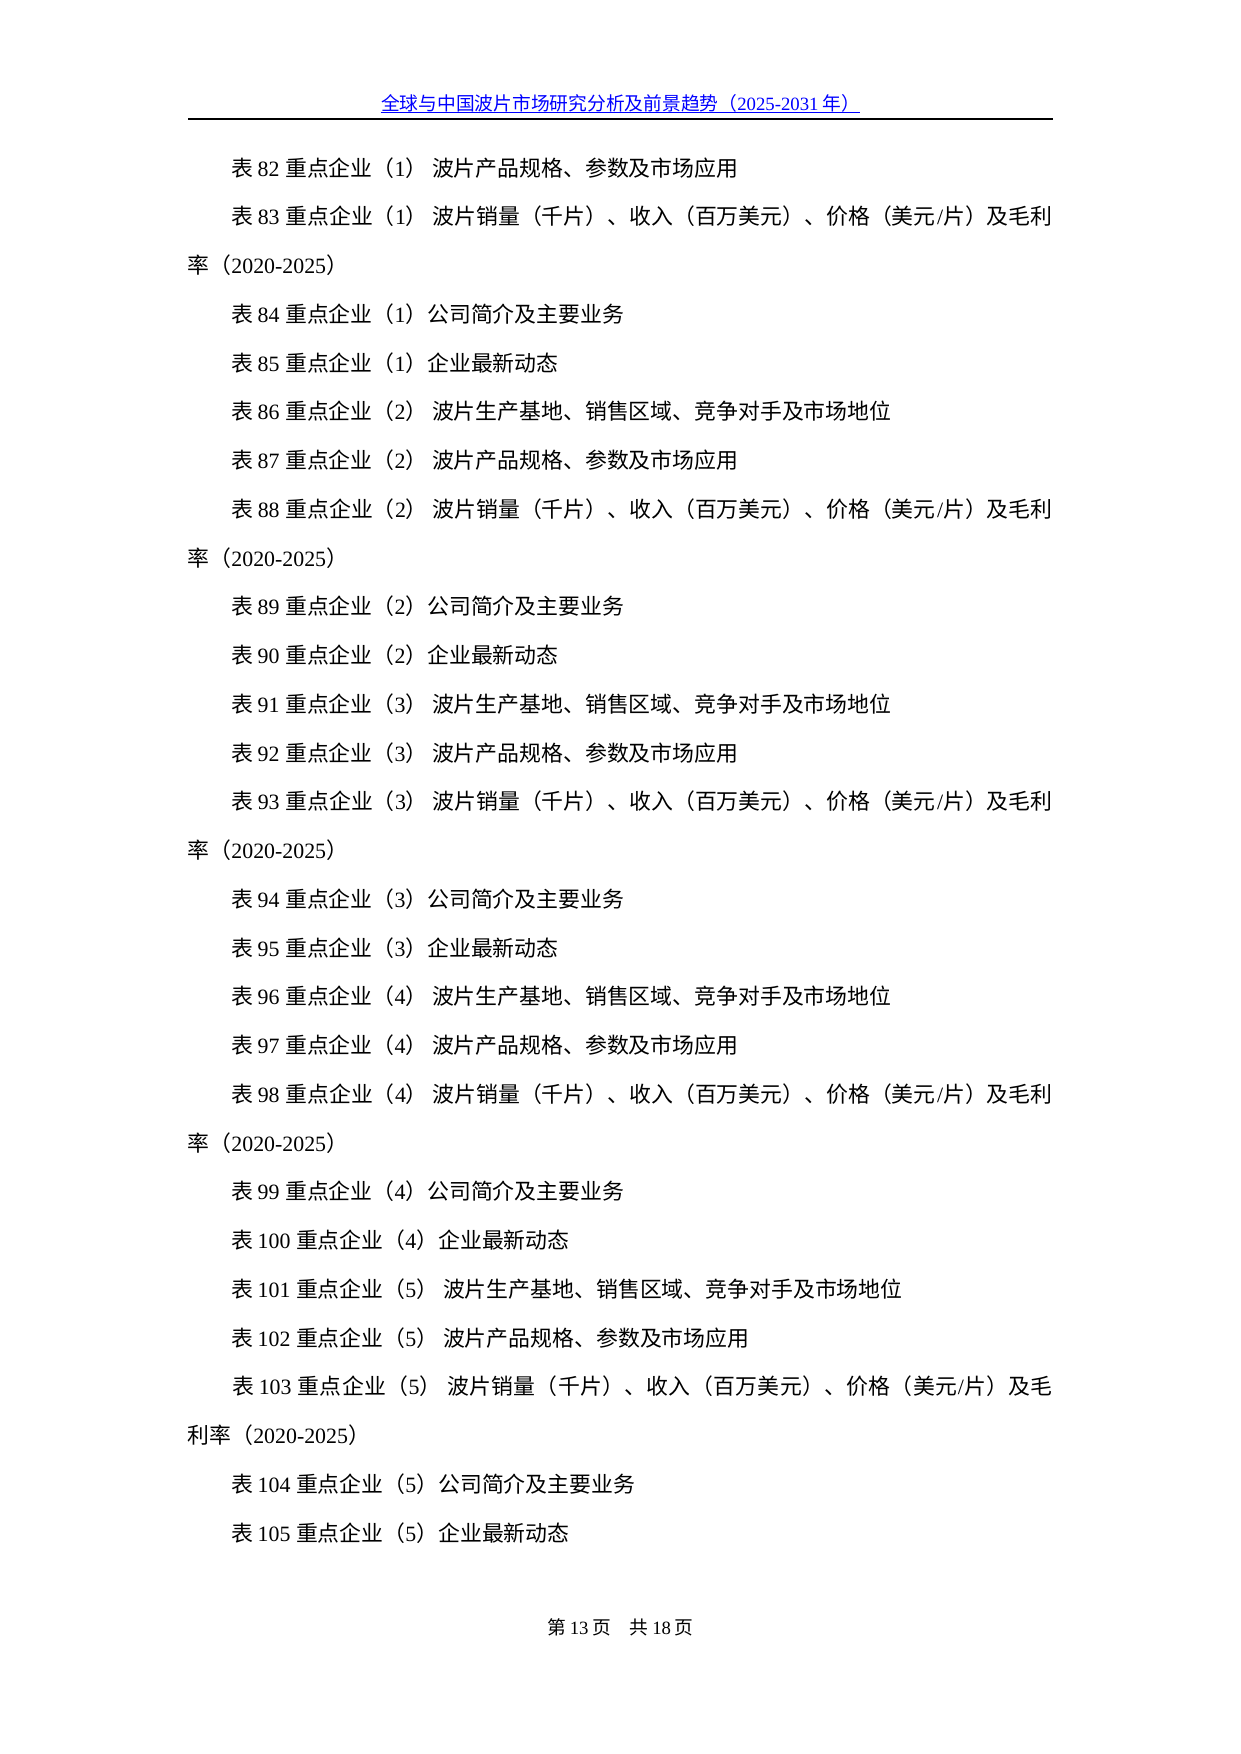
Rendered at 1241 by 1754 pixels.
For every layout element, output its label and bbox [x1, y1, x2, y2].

text [187, 150, 1053, 1548]
